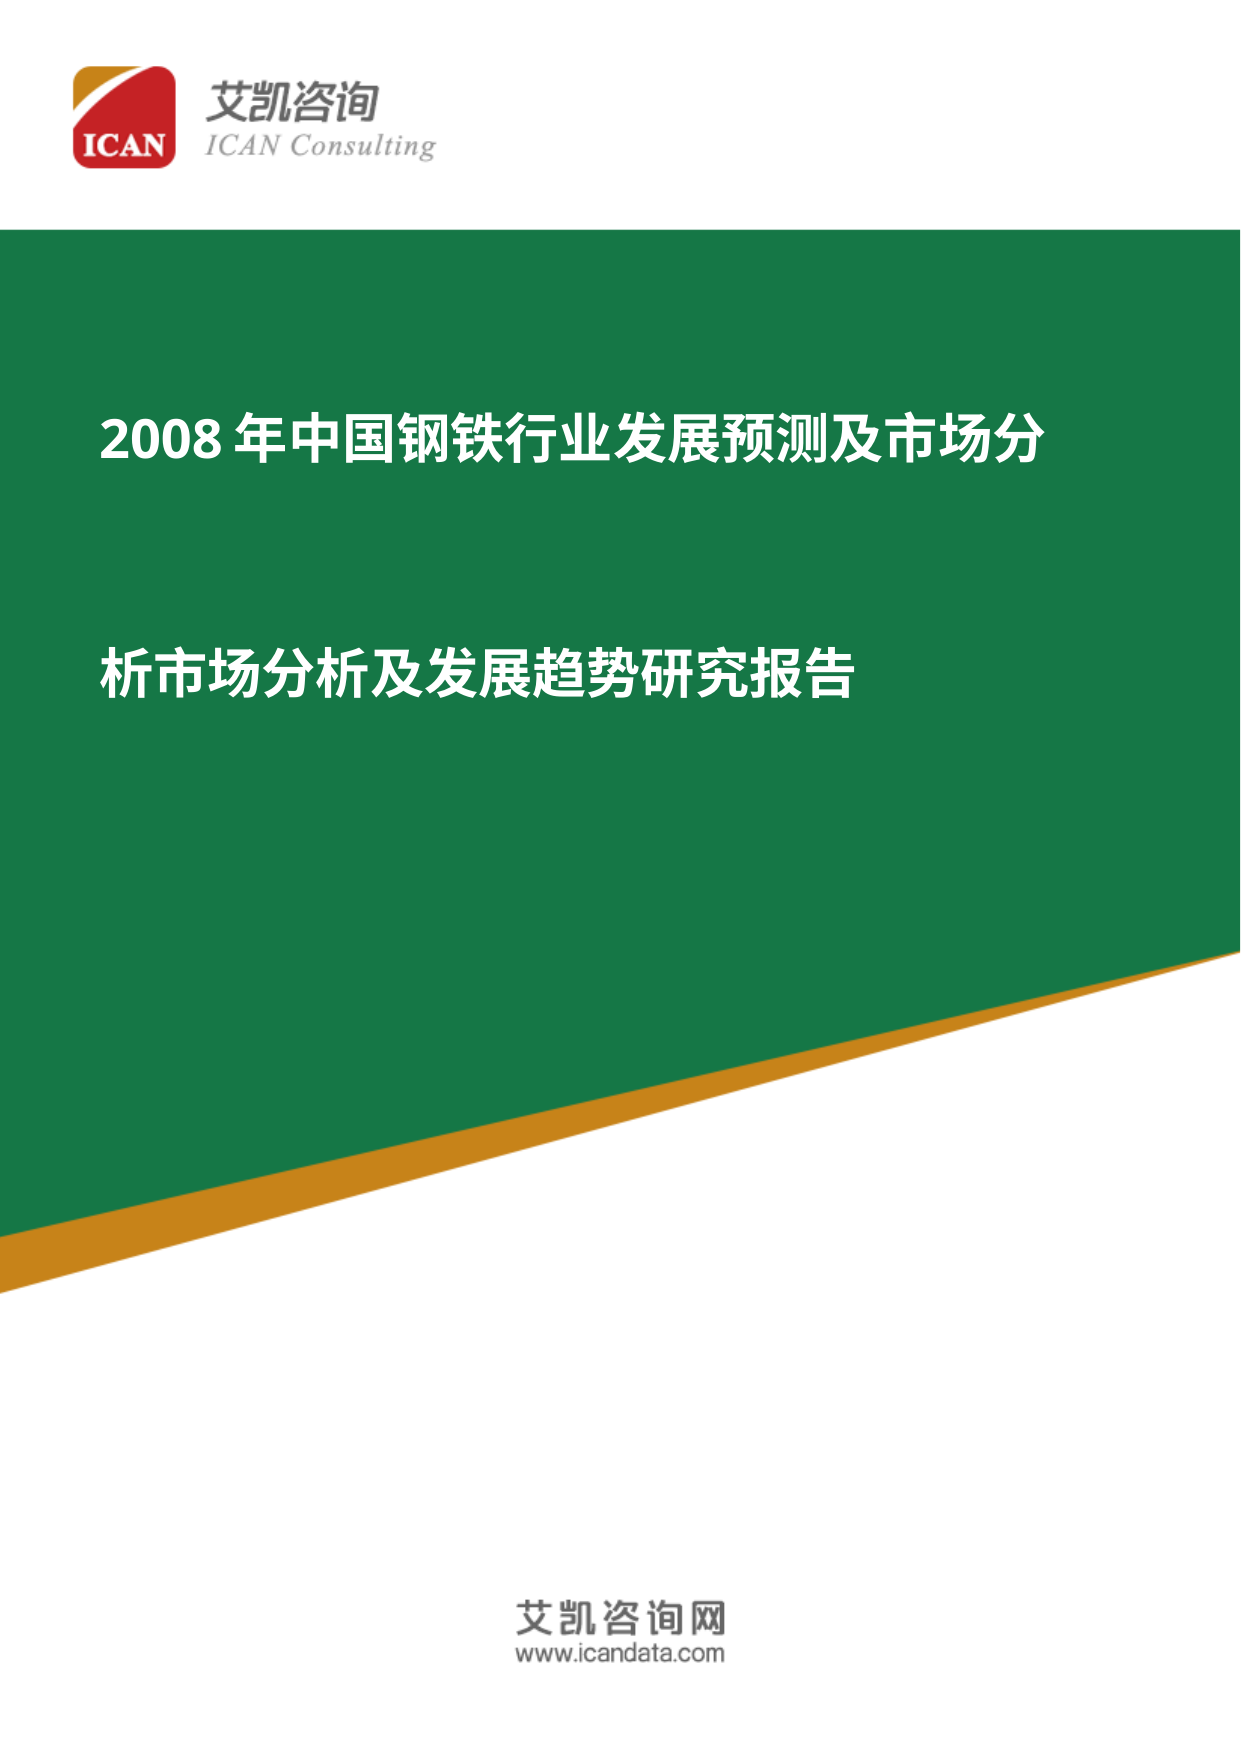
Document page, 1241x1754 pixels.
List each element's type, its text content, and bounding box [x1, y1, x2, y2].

subtitle 2008年中国钢铁行业发展预测及市场分析市场分析及发展趋势研究报告 [99, 386, 1053, 718]
picture [0, 5, 1241, 1754]
